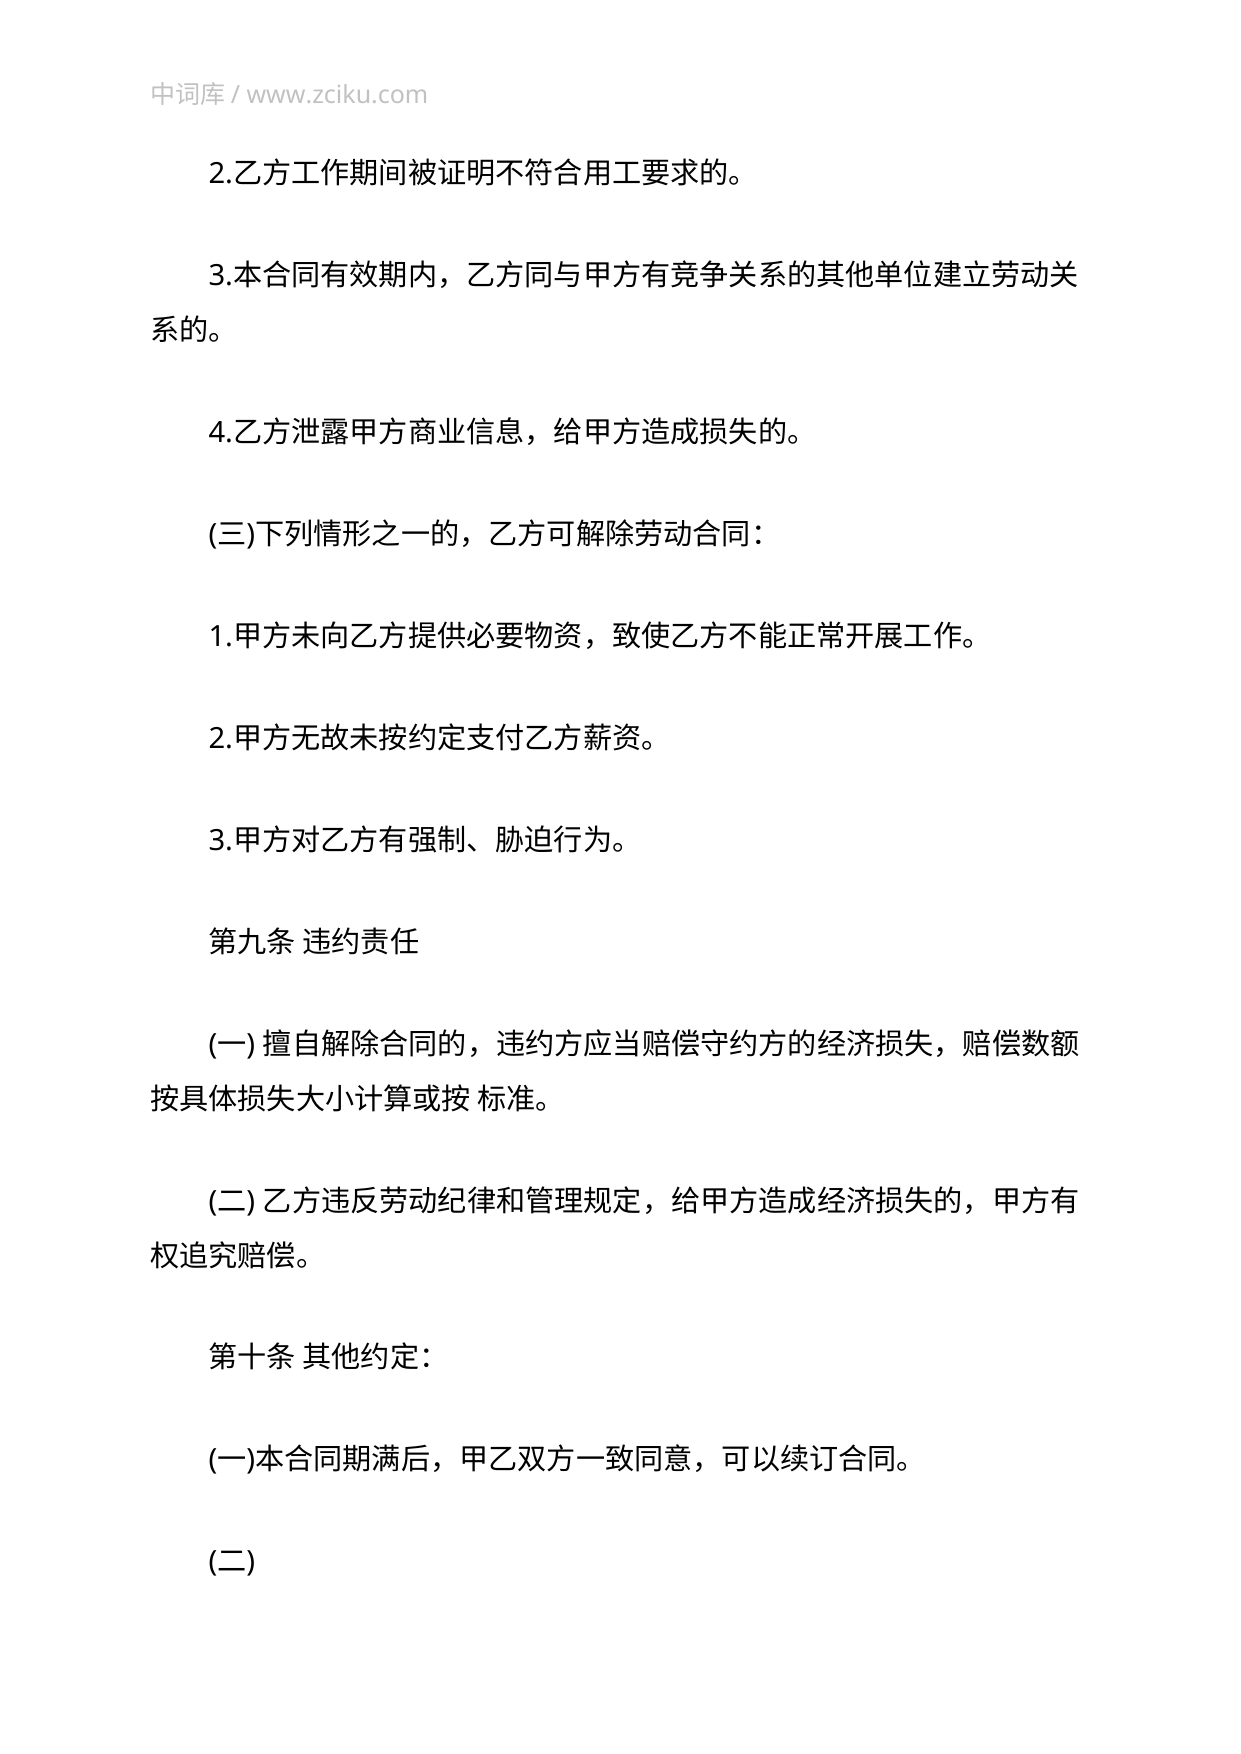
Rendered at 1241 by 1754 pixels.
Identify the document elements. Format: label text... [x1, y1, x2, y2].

text (二) 乙方违反劳动纪律和管理规定，给甲方造成经济损失的，甲方有权追究赔偿。 [150, 1177, 1090, 1274]
text (二) [150, 1538, 1090, 1580]
text 2.甲方无故未按约定支付乙方薪资。 [150, 715, 1090, 757]
text (一)本合同期满后，甲乙双方一致同意，可以续订合同。 [150, 1436, 1090, 1478]
text 第九条 违约责任 [150, 919, 1090, 961]
text (三)下列情形之一的，乙方可解除劳动合同： [150, 511, 1090, 553]
text 1.甲方未向乙方提供必要物资，致使乙方不能正常开展工作。 [150, 613, 1090, 655]
text (一) 擅自解除合同的，违约方应当赔偿守约方的经济损失，赔偿数额按具体损失大小计算或按 标准。 [150, 1020, 1090, 1118]
text 2.乙方工作期间被证明不符合用工要求的。 [150, 150, 1090, 192]
text 3.本合同有效期内，乙方同与甲方有竞争关系的其他单位建立劳动关系的。 [150, 252, 1090, 349]
text 4.乙方泄露甲方商业信息，给甲方造成损失的。 [150, 409, 1090, 451]
text 3.甲方对乙方有强制、胁迫行为。 [150, 817, 1090, 859]
text 第十条 其他约定： [150, 1334, 1090, 1376]
